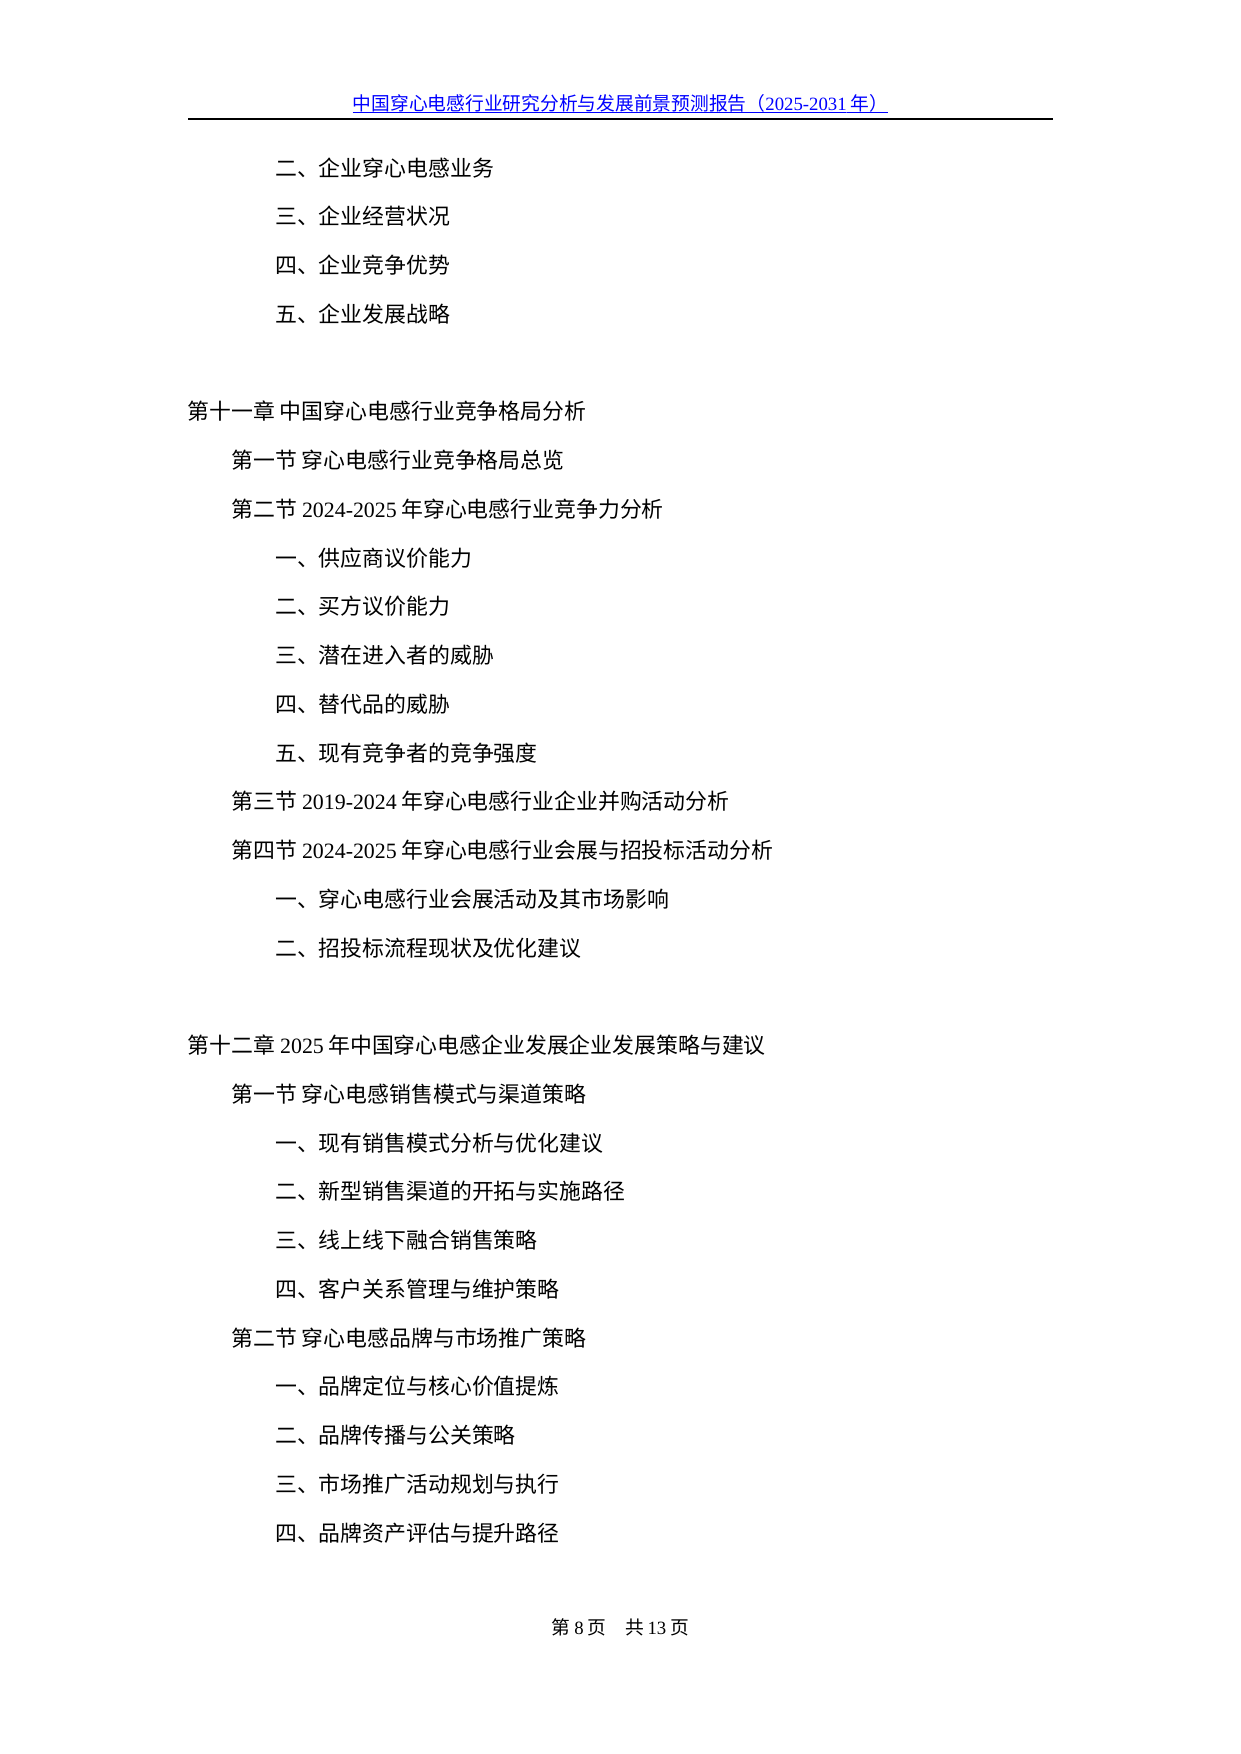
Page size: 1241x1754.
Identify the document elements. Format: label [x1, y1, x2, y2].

text [187, 150, 1053, 1548]
